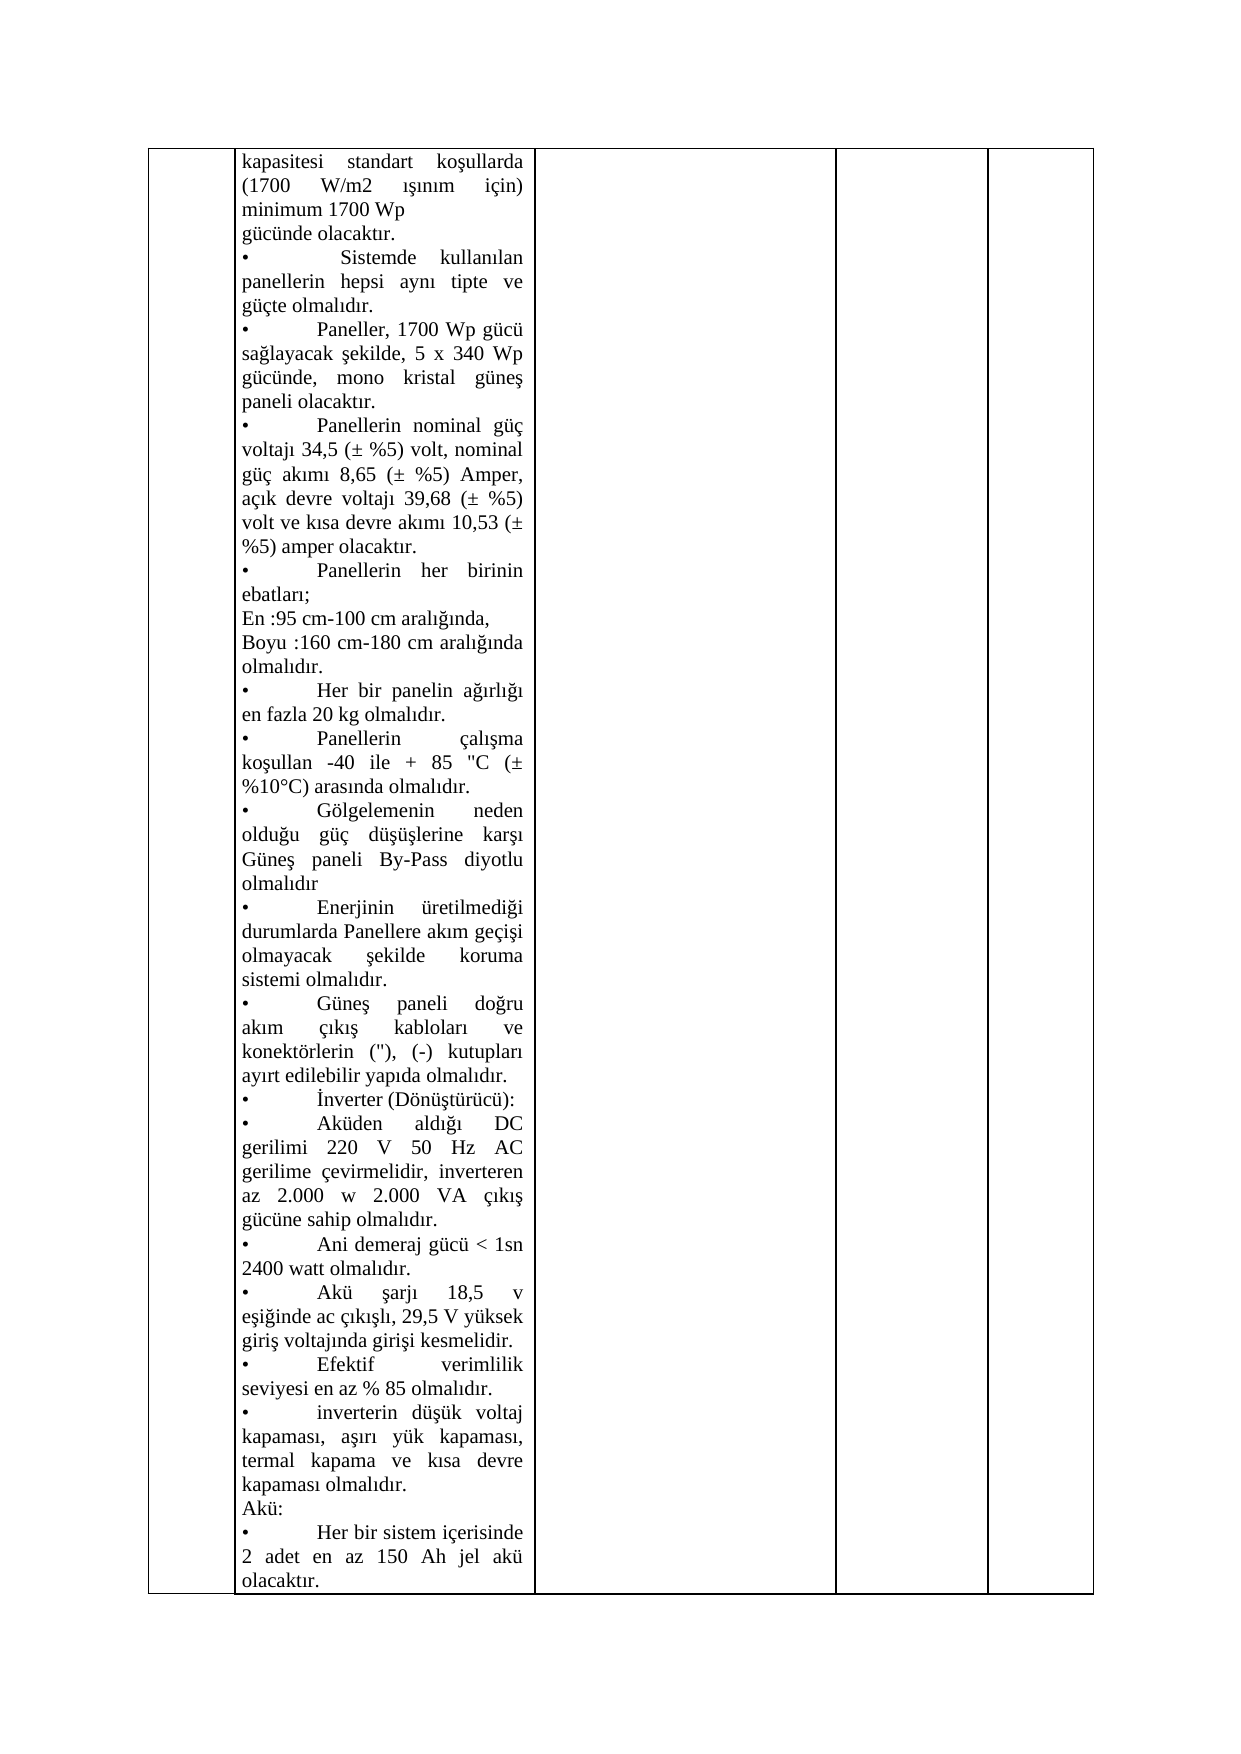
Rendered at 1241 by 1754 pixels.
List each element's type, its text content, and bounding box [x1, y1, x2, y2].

table_cell 3 [149, 149, 234, 1592]
table_cell [837, 149, 987, 1592]
table_cell [989, 149, 1093, 1592]
table_cell [536, 149, 835, 1592]
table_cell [236, 149, 534, 1592]
